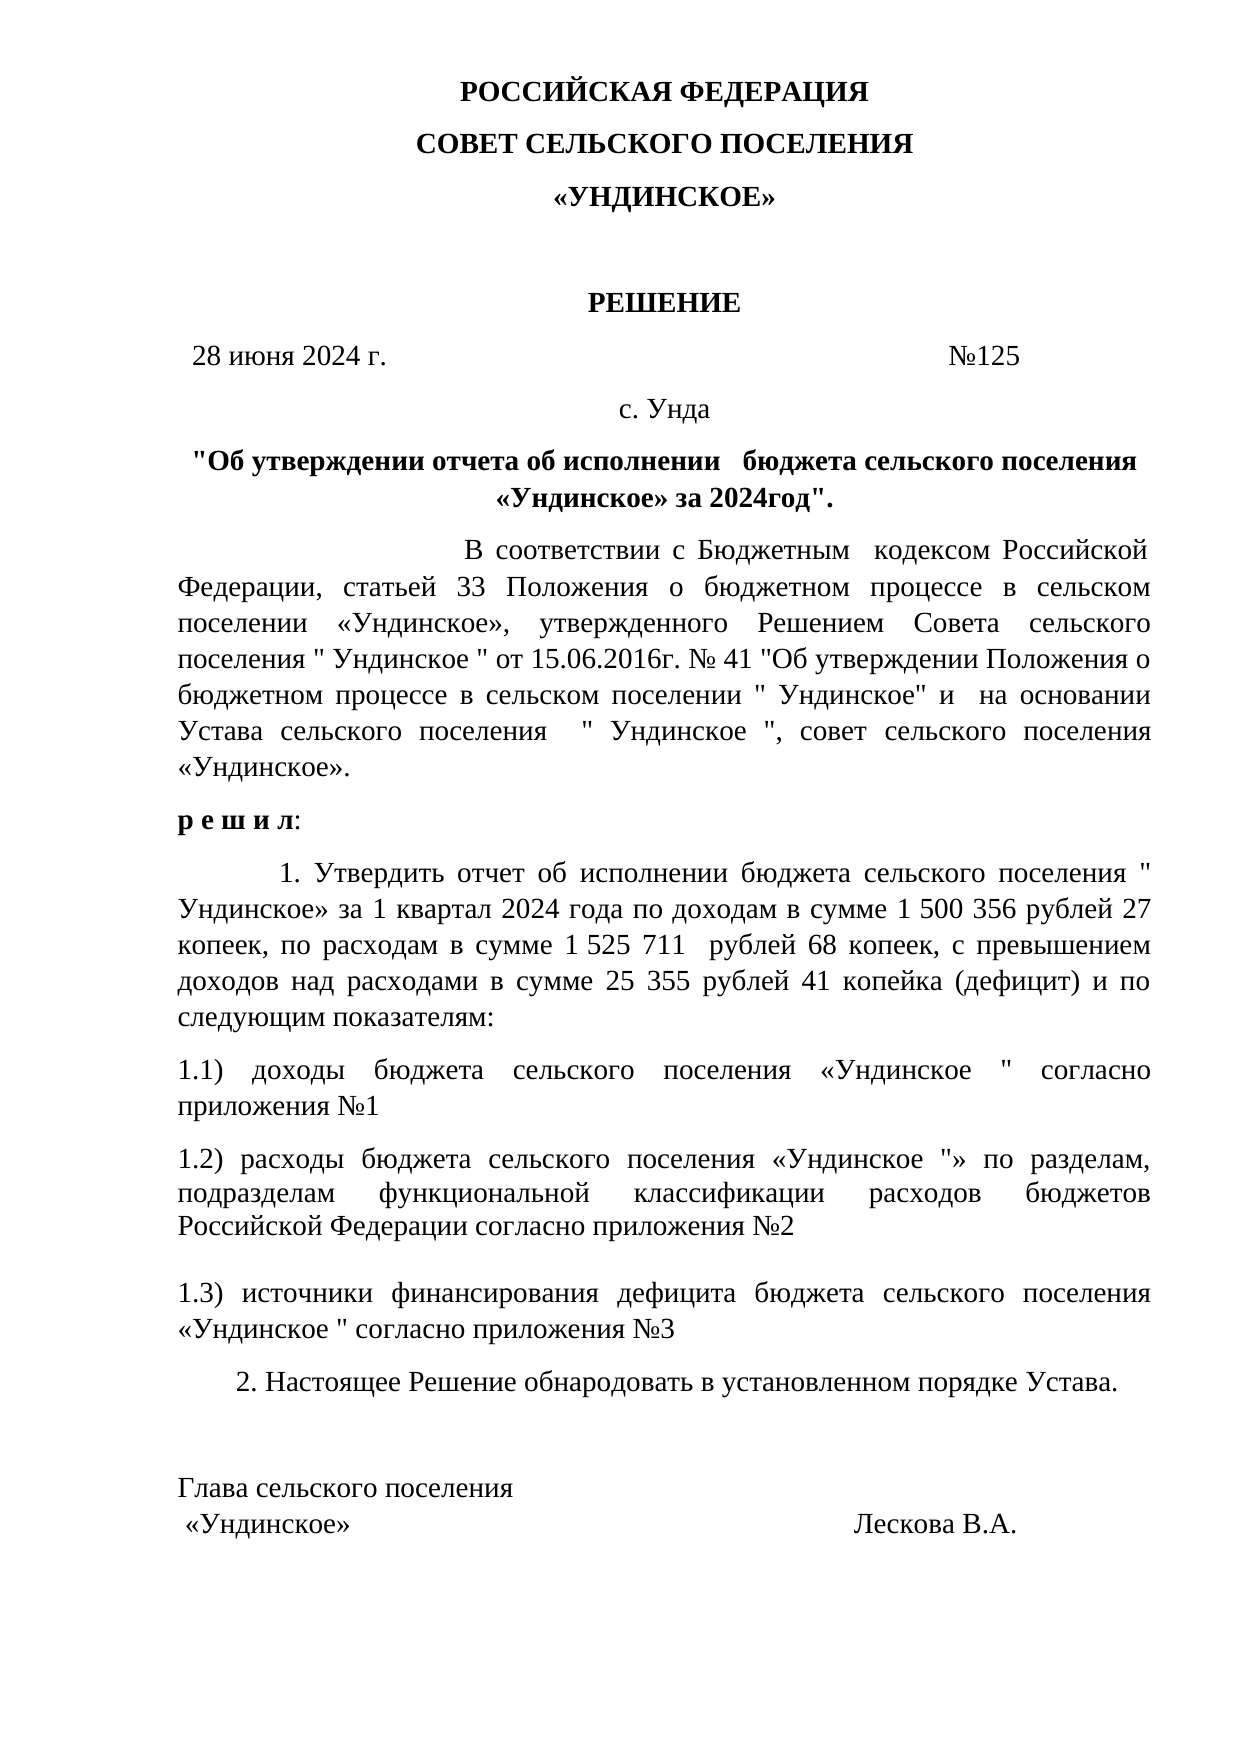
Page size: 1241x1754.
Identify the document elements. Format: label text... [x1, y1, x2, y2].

text «Ундинское» Лескова В.А. [177, 1506, 1152, 1540]
text В соответствии с Бюджетным кодексом Российской Федерации, статьей 33 Положения о бюджетном процессе в сельском поселении «Ундинское», утвержденного Решением Совета сельского поселения " Ундинское " от 15.06.2016г. № 41 "Об утверждении Положения о бюджетном процессе в сельском поселении " Ундинское" и на основании Устава сельского поселения " Ундинское ", совет сельского поселения «Ундинское». [177, 532, 1152, 783]
text 1.1) доходы бюджета сельского поселения «Ундинское " согласно приложения №1 [177, 1052, 1152, 1122]
text 28 июня 2024 г. №125 [177, 338, 1152, 371]
text РЕШЕНИЕ [177, 285, 1152, 319]
text 1. Утвердить отчет об исполнении бюджета сельского поселения " Ундинское» за 1 квартал 2024 года по доходам в сумме 1 500 356 рублей 27 копеек, по расходам в сумме 1 525 711 рублей 68 копеек, с превышением доходов над расходами в сумме 25 355 рублей 41 копейка (дефицит) и по следующим показателям: [177, 855, 1152, 1033]
text 1.2) расходы бюджета сельского поселения «Ундинское "» по разделам, подразделам функциональной классификации расходов бюджетов Российской Федерации согласно приложения №2 [177, 1141, 1152, 1242]
text 2. Настоящее Решение обнародовать в установленном порядке Устава. [177, 1364, 1152, 1398]
text р е ш и л: [177, 802, 1152, 836]
text СОВЕТ СЕЛЬСКОГО ПОСЕЛЕНИЯ [177, 127, 1152, 160]
text "Об утверждении отчета об исполнении бюджета сельского поселения «Ундинское» за 2024год". [177, 443, 1152, 513]
text 1.3) источники финансирования дефицита бюджета сельского поселения «Ундинское " согласно приложения №3 [177, 1276, 1152, 1345]
text «УНДИНСКОЕ» [177, 179, 1152, 213]
text РОССИЙСКАЯ ФЕДЕРАЦИЯ [177, 74, 1152, 107]
text с. Унда [177, 391, 1152, 424]
text Глава сельского поселения [177, 1470, 1152, 1504]
